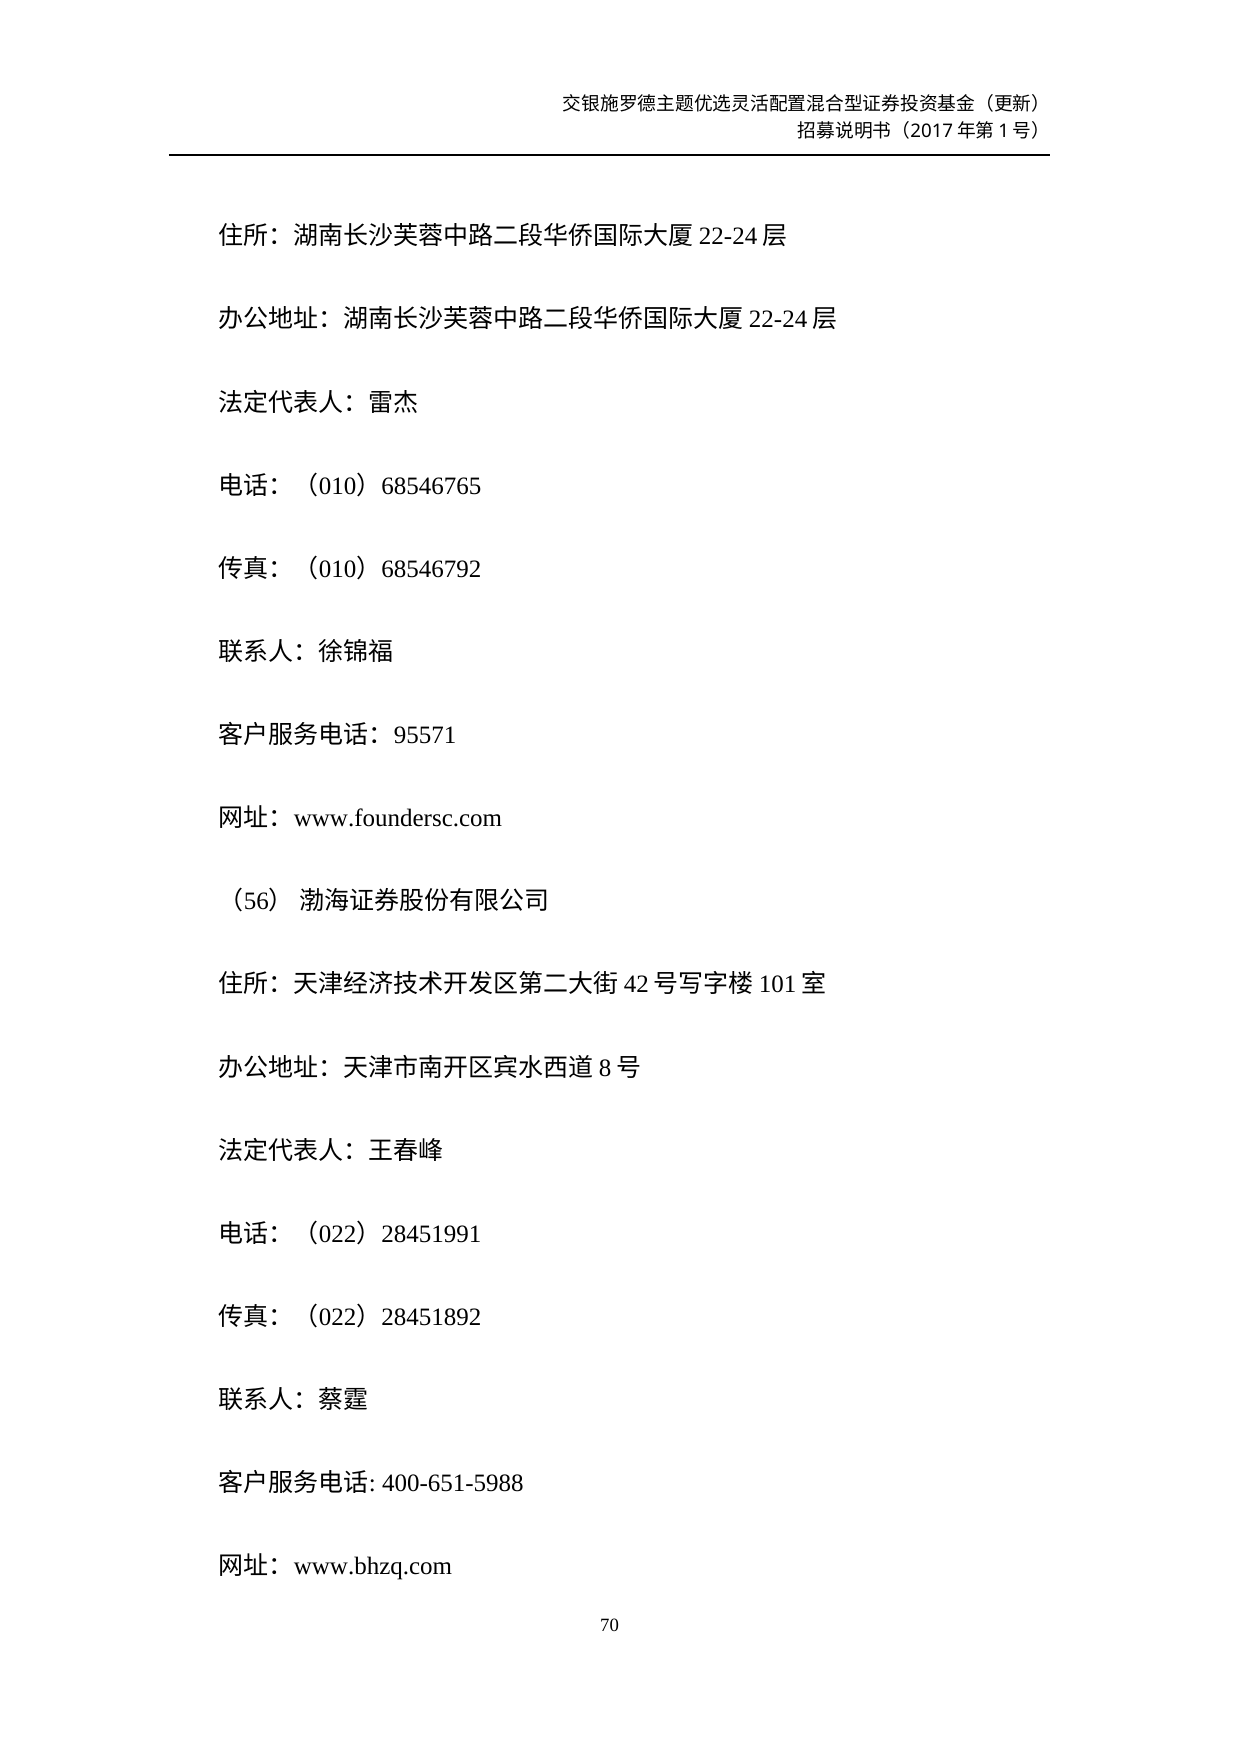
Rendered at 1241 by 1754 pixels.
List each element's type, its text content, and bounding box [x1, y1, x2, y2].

text 办公地址：天津市南开区宾水西道8号 [169, 1033, 1050, 1098]
text 联系人：徐锦福 [169, 617, 1050, 682]
text 法定代表人：雷杰 [169, 368, 1050, 433]
text 法定代表人：王春峰 [169, 1116, 1050, 1181]
text 传真：（010）68546792 [169, 534, 1050, 599]
text 电话：（010）68546765 [169, 451, 1050, 516]
text 传真：（022）28451892 [169, 1282, 1050, 1347]
text 电话：（022）28451991 [169, 1199, 1050, 1264]
text 客户服务电话：95571 [169, 700, 1050, 765]
text 住所：湖南长沙芙蓉中路二段华侨国际大厦22-24层 [169, 201, 1050, 266]
text （56） 渤海证券股份有限公司 [169, 866, 1050, 931]
text 网址：www.bhzq.com [169, 1531, 1050, 1596]
text 办公地址：湖南长沙芙蓉中路二段华侨国际大厦22-24层 [169, 284, 1050, 349]
text 联系人：蔡霆 [169, 1365, 1050, 1430]
text 住所：天津经济技术开发区第二大街42号写字楼101室 [169, 949, 1050, 1014]
text 网址：www.foundersc.com [169, 783, 1050, 848]
text 客户服务电话: 400-651-5988 [169, 1448, 1050, 1513]
